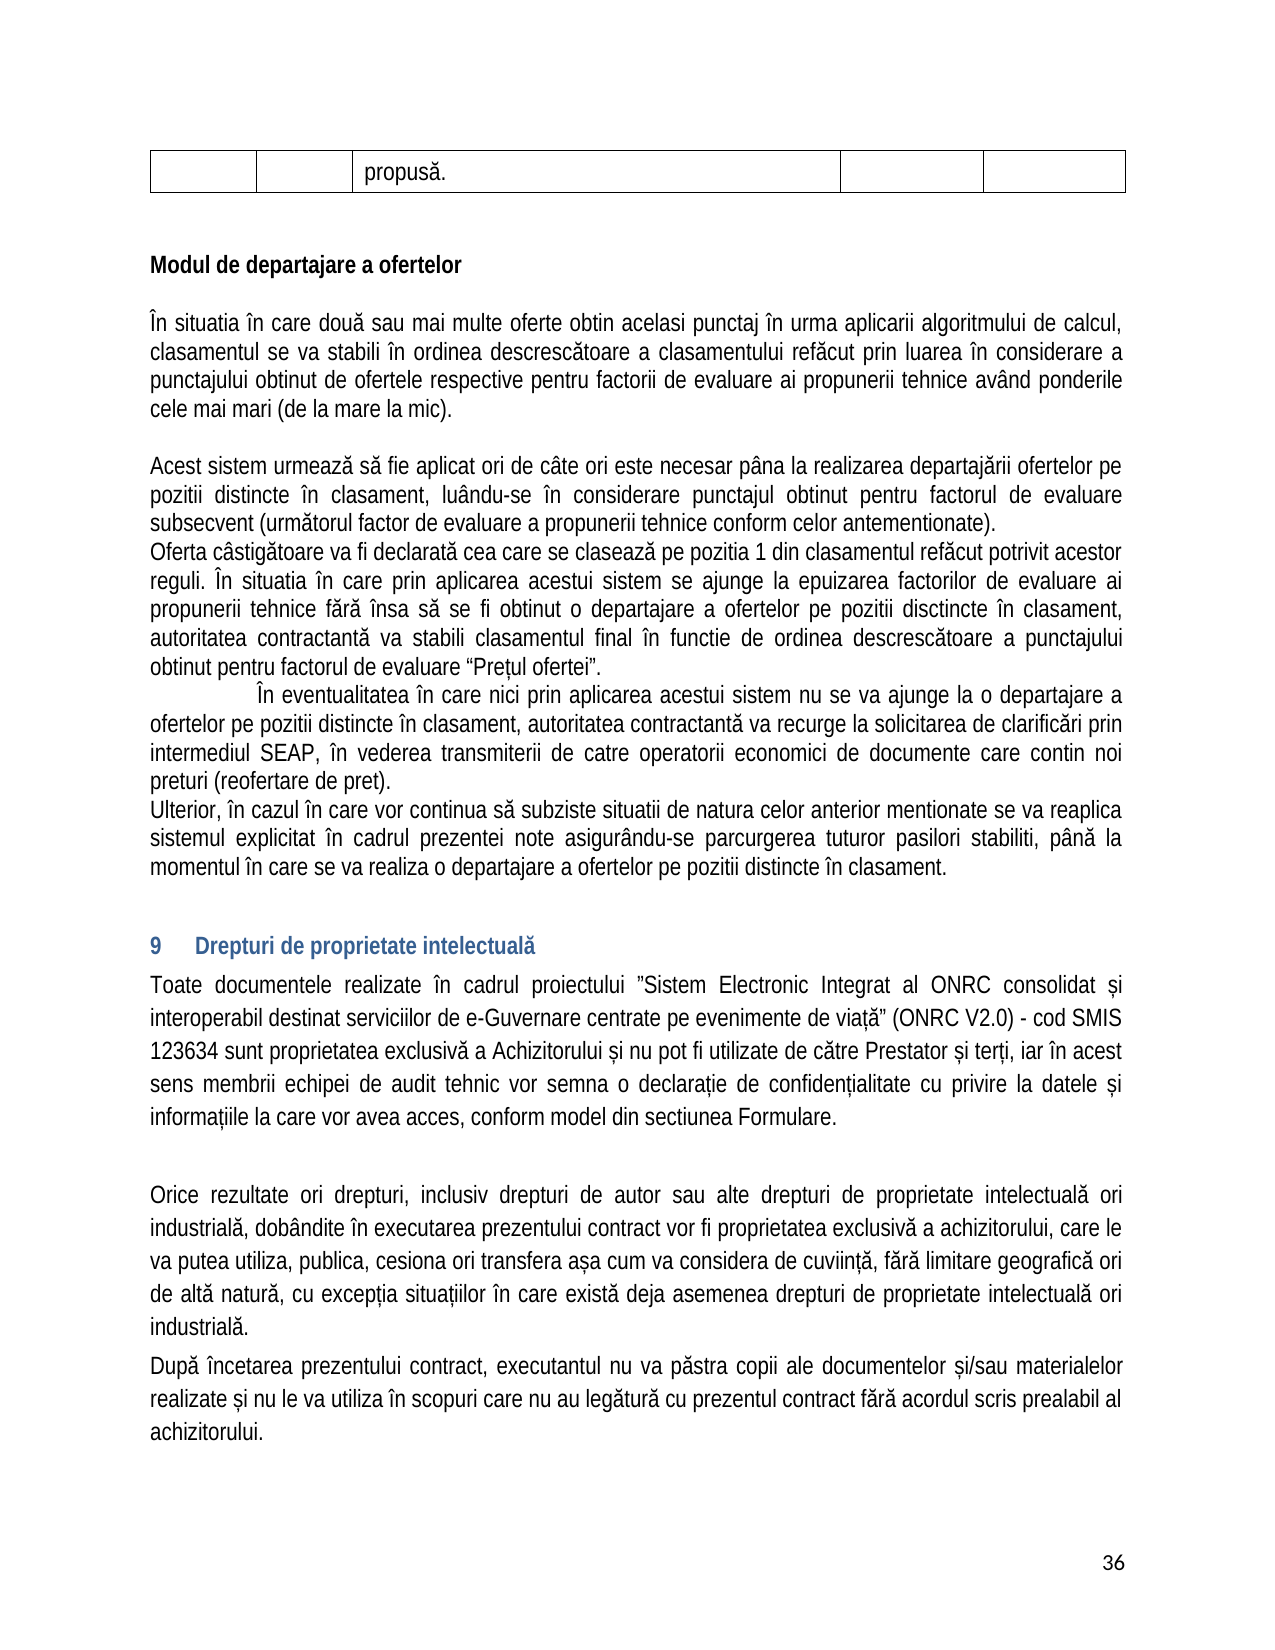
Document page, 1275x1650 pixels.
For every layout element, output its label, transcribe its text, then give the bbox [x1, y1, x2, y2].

text În eventualitatea în care nici prin aplicarea acestui sistem nu se va ajunge la o departajare a ofertelor pe pozitii distincte în clasament, autoritatea contractantă va recurge la solicitarea de clarificări prin intermediul SEAP, în vederea transmiterii de catre operatorii economici de documente care contin noi preturi (reofertare de pret). [150, 830, 1125, 944]
subtitle Drepturi de proprietate intelectuală [150, 1080, 1125, 1109]
text Ulterior, în cazul în care vor continua să subziste situatii de natura celor anterior mentionate se va reaplica sistemul explicitat în cadrul prezentei note asigurându-se parcurgerea tuturor pasilori stabiliti, până la momentul în care se va realiza o departajare a ofertelor pe pozitii distincte în clasament. [150, 944, 1125, 1030]
text Oferta câstigătoare va fi declarată cea care se clasează pe pozitia 1 din clasamentul refăcut potrivit acestor reguli. În situatia în care prin aplicarea acestui sistem se ajunge la epuizarea factorilor de evaluare ai propunerii tehnice fără însa să se fi obtinut o departajare a ofertelor pe pozitii disctincte în clasament, autoritatea contractantă va stabili clasamentul final în functie de ordinea descrescătoare a punctajului obtinut pentru factorul de evaluare “Prețul ofertei”. [150, 686, 1125, 830]
text Orice rezultate ori drepturi, inclusiv drepturi de autor sau alte drepturi de proprietate intelectuală ori industrială, dobândite în executarea prezentului contract vor fi proprietatea exclusivă a achizitorului, care le va putea utiliza, publica, cesiona ori transfera așa cum va considera de cuviință, fără limitare geografică ori de altă natură, cu excepția situațiilor în care există deja asemenea drepturi de proprietate intelectuală ori industrială. [150, 1329, 1125, 1490]
text În situatia în care două sau mai multe oferte obtin acelasi punctaj în urma aplicarii algoritmului de calcul, clasamentul se va stabili în ordinea descrescătoare a clasamentului refăcut prin luarea în considerare a punctajului obtinut de ofertele respective pentru factorii de evaluare ai propunerii tehnice având ponderile cele mai mari (de la mare la mic). [150, 457, 1125, 572]
table_cell Acceptabil [841, 151, 983, 342]
text Acest sistem urmează să fie aplicat ori de câte ori este necesar pâna la realizarea departajării ofertelor pe pozitii distincte în clasament, luându-se în considerare punctajul obtinut pentru factorul de evaluare subsecvent (următorul factor de evaluare a propunerii tehnice conform celor antementionate). [150, 601, 1125, 686]
text Modul de departajare a ofertelor [150, 400, 1125, 429]
table_cell 2,5 [984, 151, 1125, 342]
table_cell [353, 151, 840, 342]
text Toate documentele realizate în cadrul proiectului ”Sistem Electronic Integrat al ONRC consolidat și interoperabil destinat serviciilor de e-Guvernare centrate pe evenimente de viață” (ONRC V2.0) - cod SMIS 123634 sunt proprietatea exclusivă a Achizitorului și nu pot fi utilizate de către Prestator și terți, iar în acest sens membrii echipei de audit tehnic vor semna o declarație de confidențialitate cu privire la datele și informațiile la care vor avea acces, conform model din sectiunea Formulare. [150, 1119, 1125, 1280]
